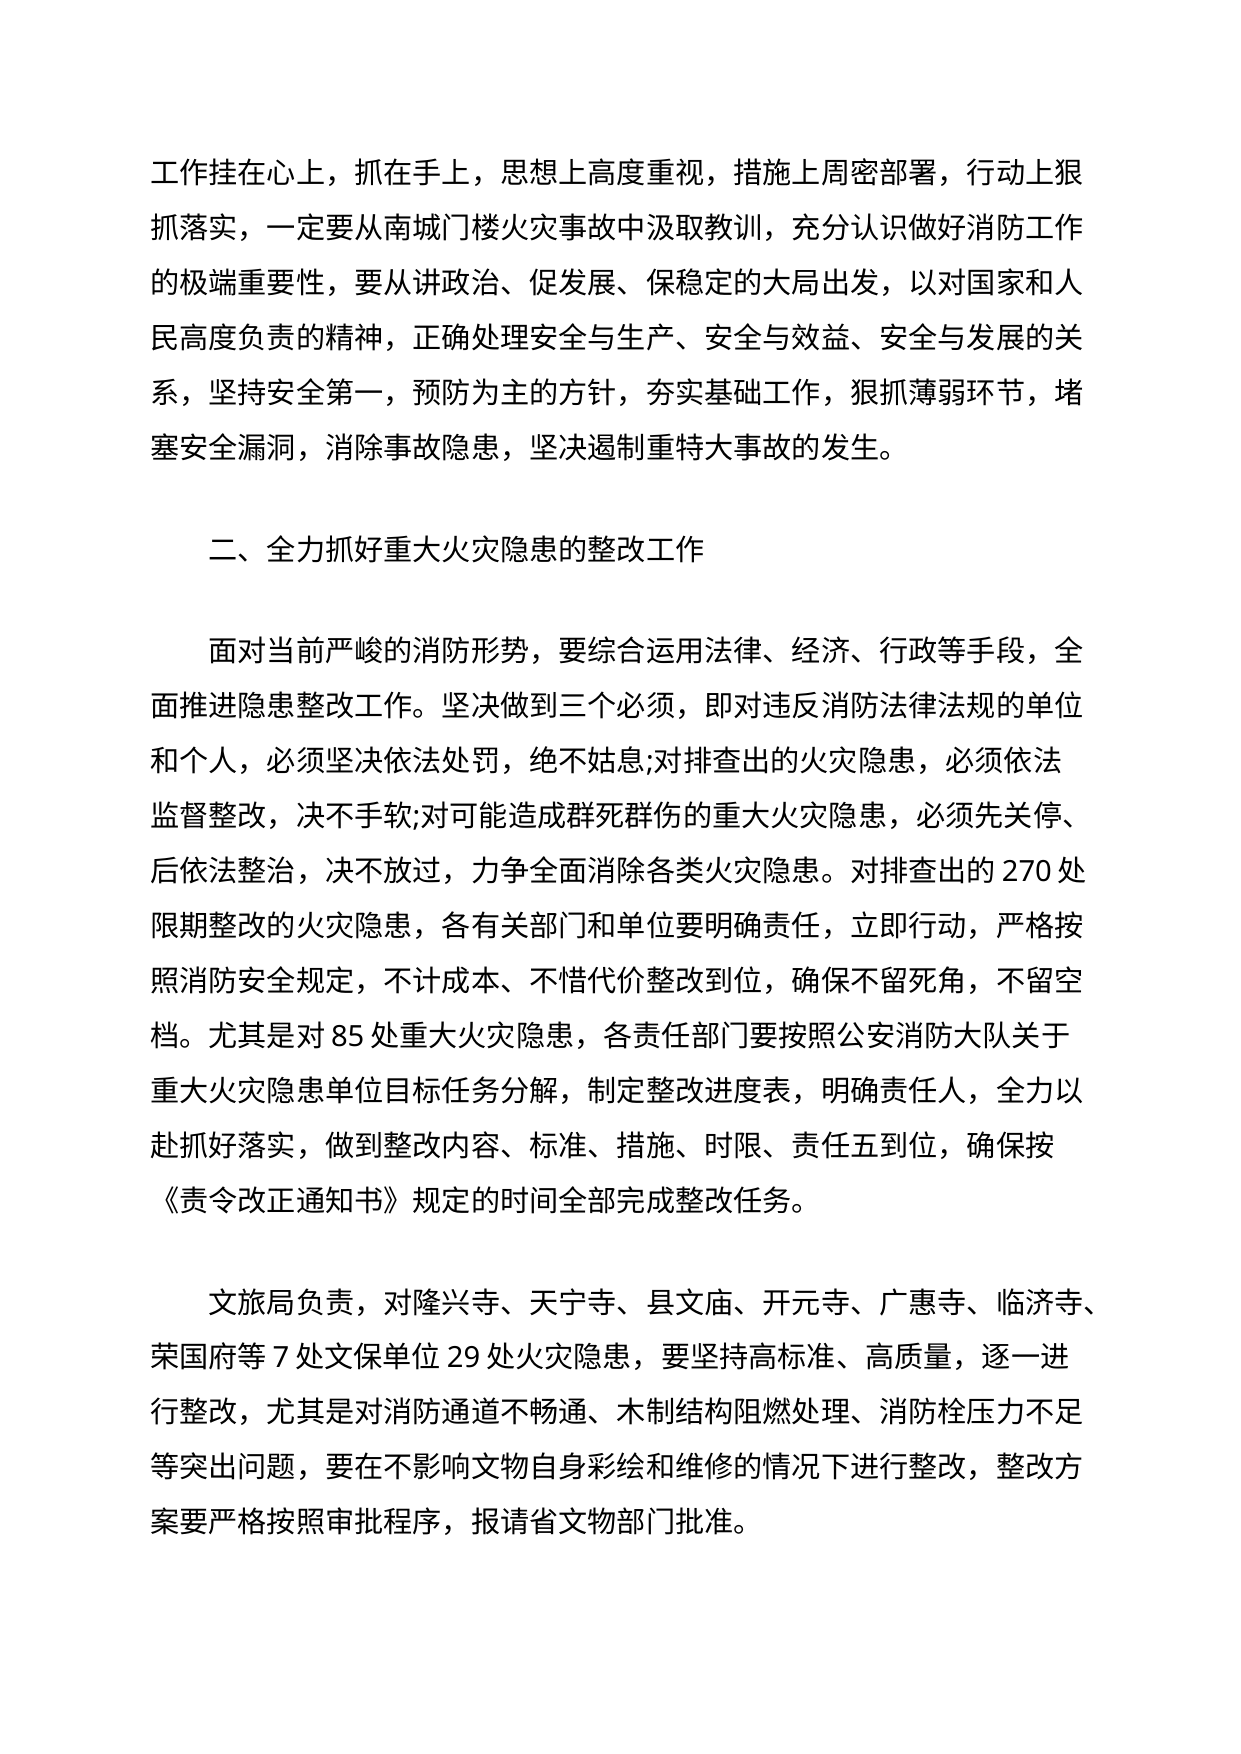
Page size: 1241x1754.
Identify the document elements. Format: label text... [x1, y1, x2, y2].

text 文旅局负责，对隆兴寺、天宁寺、县文庙、开元寺、广惠寺、临济寺、荣国府等7处文保单位29处火灾隐患，要坚持高标准、高质量，逐一进行整改，尤其是对消防通道不畅通、木制结构阻燃处理、消防栓压力不足等突出问题，要在不影响文物自身彩绘和维修的情况下进行整改，整改方案要严格按照审批程序，报请省文物部门批准。 [150, 1279, 1090, 1541]
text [150, 150, 1090, 467]
text 面对当前严峻的消防形势，要综合运用法律、经济、行政等手段，全面推进隐患整改工作。坚决做到三个必须，即对违反消防法律法规的单位和个人，必须坚决依法处罚，绝不姑息;对排查出的火灾隐患，必须依法监督整改，决不手软;对可能造成群死群伤的重大火灾隐患，必须先关停、后依法整治，决不放过，力争全面消除各类火灾隐患。对排查出的270处限期整改的火灾隐患，各有关部门和单位要明确责任，立即行动，严格按照消防安全规定，不计成本、不惜代价整改到位，确保不留死角，不留空档。尤其是对85处重大火灾隐患，各责任部门要按照公安消防大队关于重大火灾隐患单位目标任务分解，制定整改进度表，明确责任人，全力以赴抓好落实，做到整改内容、标准、措施、时限、责任五到位，确保按《责令改正通知书》规定的时间全部完成整改任务。 [150, 628, 1090, 1220]
text 二、全力抓好重大火灾隐患的整改工作 [150, 526, 1090, 568]
